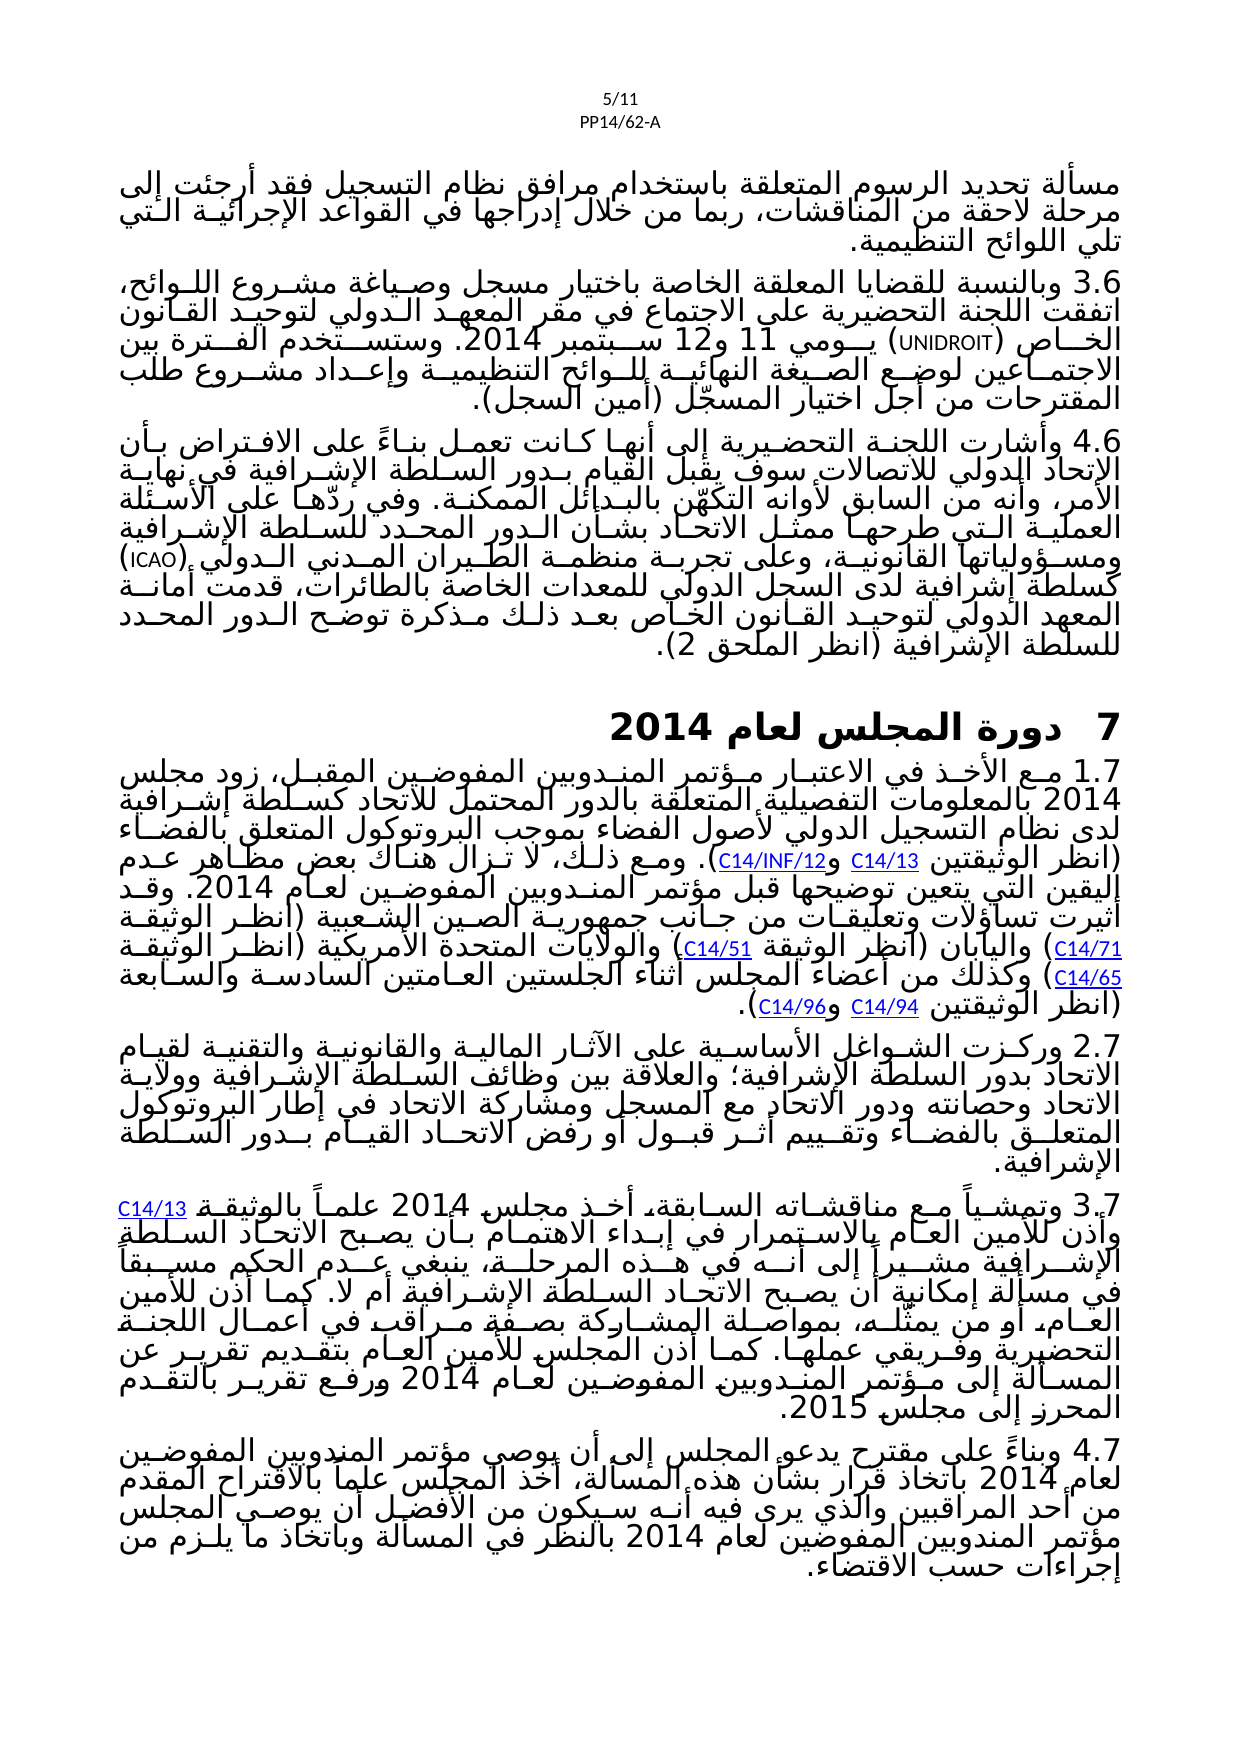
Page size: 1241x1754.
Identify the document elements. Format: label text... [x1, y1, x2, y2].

text 4.6 وأشارت اللجنة التحضيرية إلى أنها كانت تعمل بناءً على الافتراض بأن الاتحاد الدولي للاتصالات سوف يقبل القيام بدور السلطة الإشرافية في نهاية الأمر، وأنه من السابق لأوانه التكهّن بالبدائل الممكنة. وفي ردّها على الأسئلة العملية التي طرحها ممثل الاتحاد بشأن الدور المحدد للسلطة الإشرافية ومسؤولياتها القانونية، وعلى تجربة منظمة الطيران المدني الدولي (ICAO) كسلطة إشرافية لدى السجل الدولي للمعدات الخاصة بالطائرات، قدمت أمانة المعهد الدولي لتوحيد القانون الخاص بعد ذلك مذكرة توضح الدور المحدد للسلطة الإشرافية (انظر الملحق 2). [118, 429, 1122, 662]
subtitle 7 دورة المجلس لعام 2014 [118, 712, 873, 747]
text 3.6 وبالنسبة للقضايا المعلقة الخاصة باختيار مسجل وصياغة مشروع اللوائح، اتفقت اللجنة التحضيرية على الاجتماع في مقر المعهد الدولي لتوحيد القانون الخاص (UNIDROIT) يومي 11 و12 سبتمبر 2014. وستستخدم الفترة بين الاجتماعين لوضع الصيغة النهائية للوائح التنظيمية وإعداد مشروع طلب المقترحات من أجل اختيار المسجّل (أمين السجل). [118, 271, 1122, 416]
subtitle 7 دورة المجلس لعام 2014 [838, 712, 1122, 747]
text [118, 171, 1122, 258]
text 2.7 وركزت الشواغل الأساسية على الآثار المالية والقانونية والتقنية لقيام الاتحاد بدور السلطة الإشرافية؛ والعلاقة بين وظائف السلطة الإشرافية وولاية الاتحاد وحصانته ودور الاتحاد مع المسجل ومشاركة الاتحاد في إطار البروتوكول المتعلق بالفضاء وتقييم أثر قبول أو رفض الاتحاد القيام بدور السلطة الإشرافية. [118, 1034, 1122, 1180]
text 3.7 وتمشياً مع مناقشاته السابقة، أخذ مجلس 2014 علماً بالوثيقة C14/13 وأذن للأمين العام بالاستمرار في إبداء الاهتمام بأن يصبح الاتحاد السلطة الإشرافية مشيراً إلى أنه في هذه المرحلة، ينبغي عدم الحكم مسبقاً في مسألة إمكانية أن يصبح الاتحاد السلطة الإشرافية أم لا. كما أذن للأمين العام، أو من يمثّله، بمواصلة المشاركة بصفة مراقب في أعمال اللجنة التحضيرية وفريقي عملها. كما أذن المجلس للأمين العام بتقديم تقرير عن المسألة إلى مؤتمر المندوبين المفوضين لعام 2014 ورفع تقرير بالتقدم المحرز إلى مجلس 2015. [118, 1193, 1122, 1426]
text 1.7 مع الأخذ في الاعتبار مؤتمر المندوبين المفوضين المقبل، زود مجلس 2014 بالمعلومات التفصيلية المتعلقة بالدور المحتمل للاتحاد كسلطة إشرافية لدى نظام التسجيل الدولي لأصول الفضاء بموجب البروتوكول المتعلق بالفضاء (انظر الوثيقتين C14/13 وC14/INF/12). ومع ذلك، لا تزال هناك بعض مظاهر عدم اليقين التي يتعين توضيحها قبل مؤتمر المندوبين المفوضين لعام 2014. وقد أثيرت تساؤلات وتعليقات من جانب جمهورية الصين الشعبية (انظر الوثيقة C14/71) واليابان (انظر الوثيقة C14/51) والولايات المتحدة الأمريكية (انظر الوثيقة C14/65) وكذلك من أعضاء المجلس أثناء الجلستين العامتين السادسة والسابعة (انظر الوثيقتين C14/94 وC14/96). [118, 759, 1122, 1022]
text 4.7 وبناءً على مقترح يدعو المجلس إلى أن يوصي مؤتمر المندوبين المفوضين لعام 2014 باتخاذ قرار بشأن هذه المسألة، أخذ المجلس علماً بالاقتراح المقدم من أحد المراقبين والذي يرى فيه أنه سيكون من الأفضل أن يوصي المجلس مؤتمر المندوبين المفوضين لعام 2014 بالنظر في المسألة وباتخاذ ما يلزم من إجراءات حسب الاقتضاء. [118, 1438, 1122, 1584]
